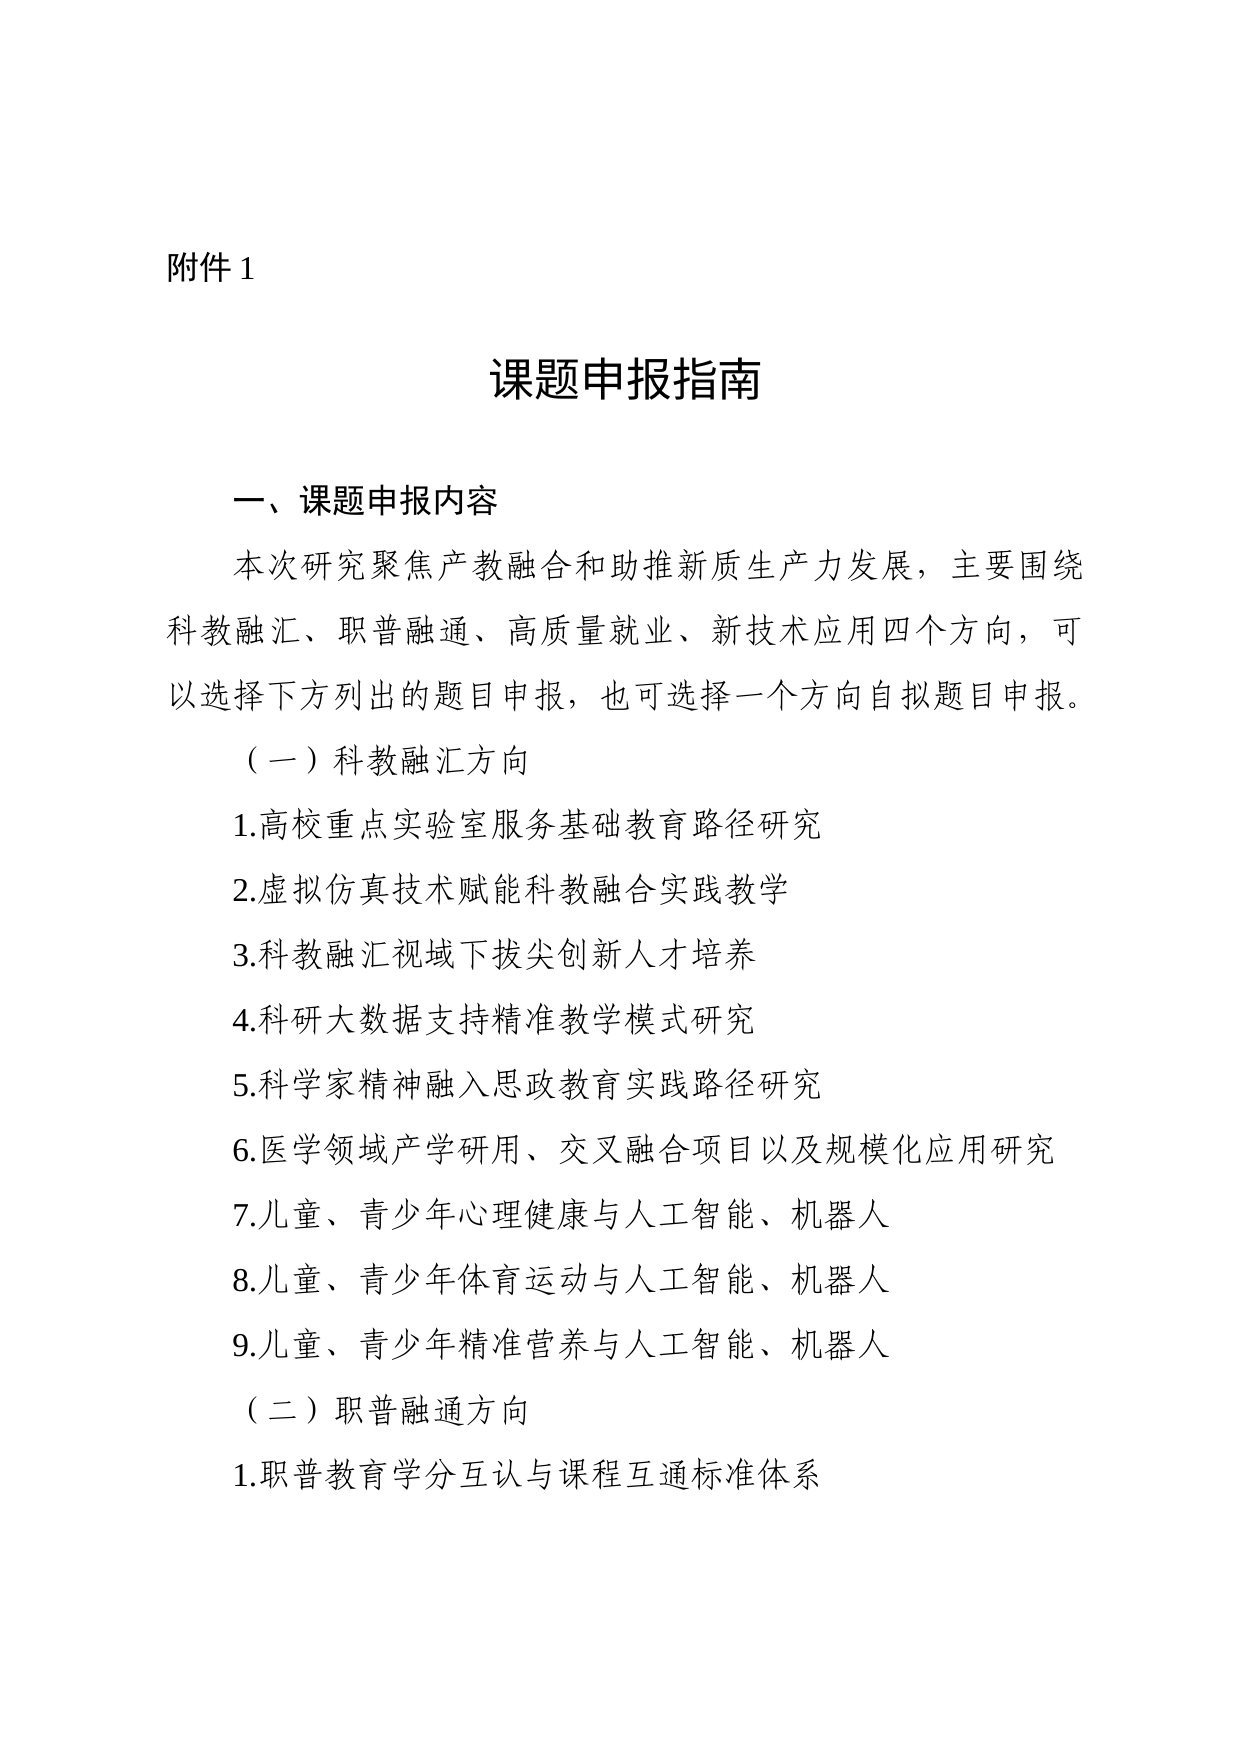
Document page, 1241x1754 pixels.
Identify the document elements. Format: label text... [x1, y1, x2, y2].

text 附件1 [165, 233, 1087, 291]
text 3.科教融汇视域下拔尖创新人才培养 [165, 921, 1087, 986]
text 课题申报指南 [165, 349, 1087, 408]
text （一）科教融汇方向 [165, 726, 1087, 791]
text 2.虚拟仿真技术赋能科教融合实践教学 [165, 856, 1087, 921]
text 7.儿童、青少年心理健康与人工智能、机器人 [165, 1181, 1087, 1246]
text 1.高校重点实验室服务基础教育路径研究 [165, 791, 1087, 856]
text 1.职普教育学分互认与课程互通标准体系 [165, 1441, 1087, 1506]
text 6.医学领域产学研用、交叉融合项目以及规模化应用研究 [165, 1116, 1087, 1181]
text 5.科学家精神融入思政教育实践路径研究 [165, 1051, 1087, 1116]
text 8.儿童、青少年体育运动与人工智能、机器人 [165, 1246, 1087, 1311]
text 4.科研大数据支持精准教学模式研究 [165, 986, 1087, 1051]
text 9.儿童、青少年精准营养与人工智能、机器人 [165, 1311, 1087, 1376]
text 本次研究聚焦产教融合和助推新质生产力发展，主要围绕科教融汇、职普融通、高质量就业、新技术应用四个方向，可以选择下方列出的题目申报，也可选择一个方向自拟题目申报。 [165, 531, 1087, 726]
text 一、课题申报内容 [165, 466, 1087, 531]
text （二）职普融通方向 [165, 1376, 1087, 1441]
